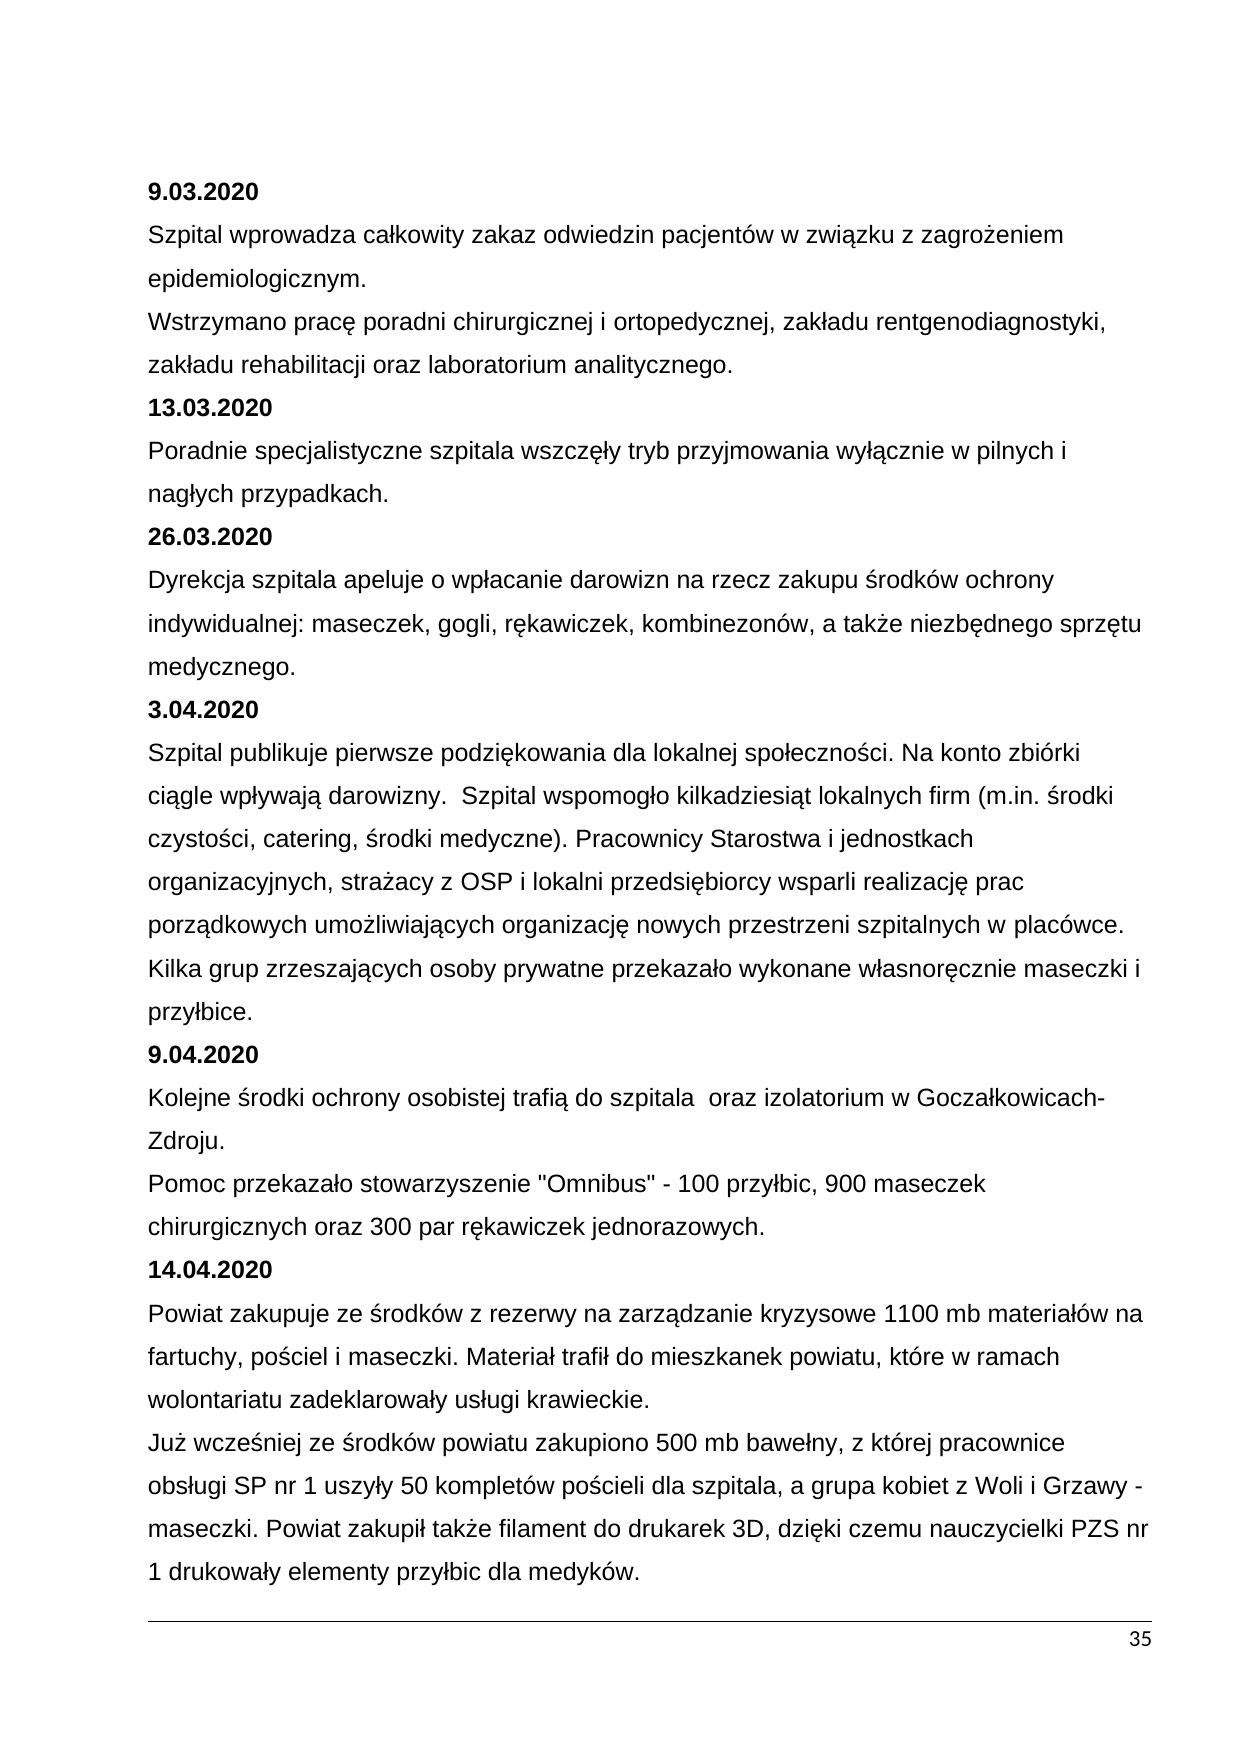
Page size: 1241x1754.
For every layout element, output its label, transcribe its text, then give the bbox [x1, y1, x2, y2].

text Powiat zakupuje ze środków z rezerwy na zarządzanie kryzysowe 1100 mb materiałów na fartuchy, pościel i maseczki. Materiał trafił do mieszkanek powiatu, które w ramach wolontariatu zadeklarowały usługi krawieckie. [148, 1298, 1152, 1413]
text Dyrekcja szpitala apeluje o wpłacanie darowizn na rzecz zakupu środków ochrony indywidualnej: maseczek, gogli, rękawiczek, kombinezonów, a także niezbędnego sprzętu medycznego. [148, 565, 1152, 680]
text Wstrzymano pracę poradni chirurgicznej i ortopedycznej, zakładu rentgenodiagnostyki, zakładu rehabilitacji oraz laboratorium analitycznego. [148, 307, 1152, 378]
text Pomoc przekazało stowarzyszenie "Omnibus" - 100 przyłbic, 900 maseczek chirurgicznych oraz 300 par rękawiczek jednorazowych. [148, 1169, 1152, 1241]
text 9.04.2020 [148, 1040, 1152, 1068]
text Kolejne środki ochrony osobistej trafią do szpitala oraz izolatorium w Goczałkowicach-Zdroju. [148, 1083, 1152, 1155]
text Poradnie specjalistyczne szpitala wszczęły tryb przyjmowania wyłącznie w pilnych i nagłych przypadkach. [148, 436, 1152, 508]
text 9.03.2020 [148, 177, 1152, 206]
text Już wcześniej ze środków powiatu zakupiono 500 mb bawełny, z której pracownice obsługi SP nr 1 uszyły 50 kompletów pościeli dla szpitala, a grupa kobiet z Woli i Grzawy - maseczki. Powiat zakupił także filament do drukarek 3D, dzięki czemu nauczycielki PZS nr 1 drukowały elementy przyłbic dla medyków. [148, 1428, 1152, 1586]
text 14.04.2020 [148, 1255, 1152, 1284]
text 26.03.2020 [148, 522, 1152, 551]
text Szpital publikuje pierwsze podziękowania dla lokalnej społeczności. Na konto zbiórki ciągle wpływają darowizny. Szpital wspomogło kilkadziesiąt lokalnych firm (m.in. środki czystości, catering, środki medyczne). Pracownicy Starostwa i jednostkach organizacyjnych, strażacy z OSP i lokalni przedsiębiorcy wsparli realizację prac porządkowych umożliwiających organizację nowych przestrzeni szpitalnych w placówce. Kilka grup zrzeszających osoby prywatne przekazało wykonane własnoręcznie maseczki i przyłbice. [148, 738, 1152, 1025]
text Szpital wprowadza całkowity zakaz odwiedzin pacjentów w związku z zagrożeniem epidemiologicznym. [148, 220, 1152, 292]
text 13.03.2020 [148, 393, 1152, 422]
text 3.04.2020 [148, 695, 1152, 723]
